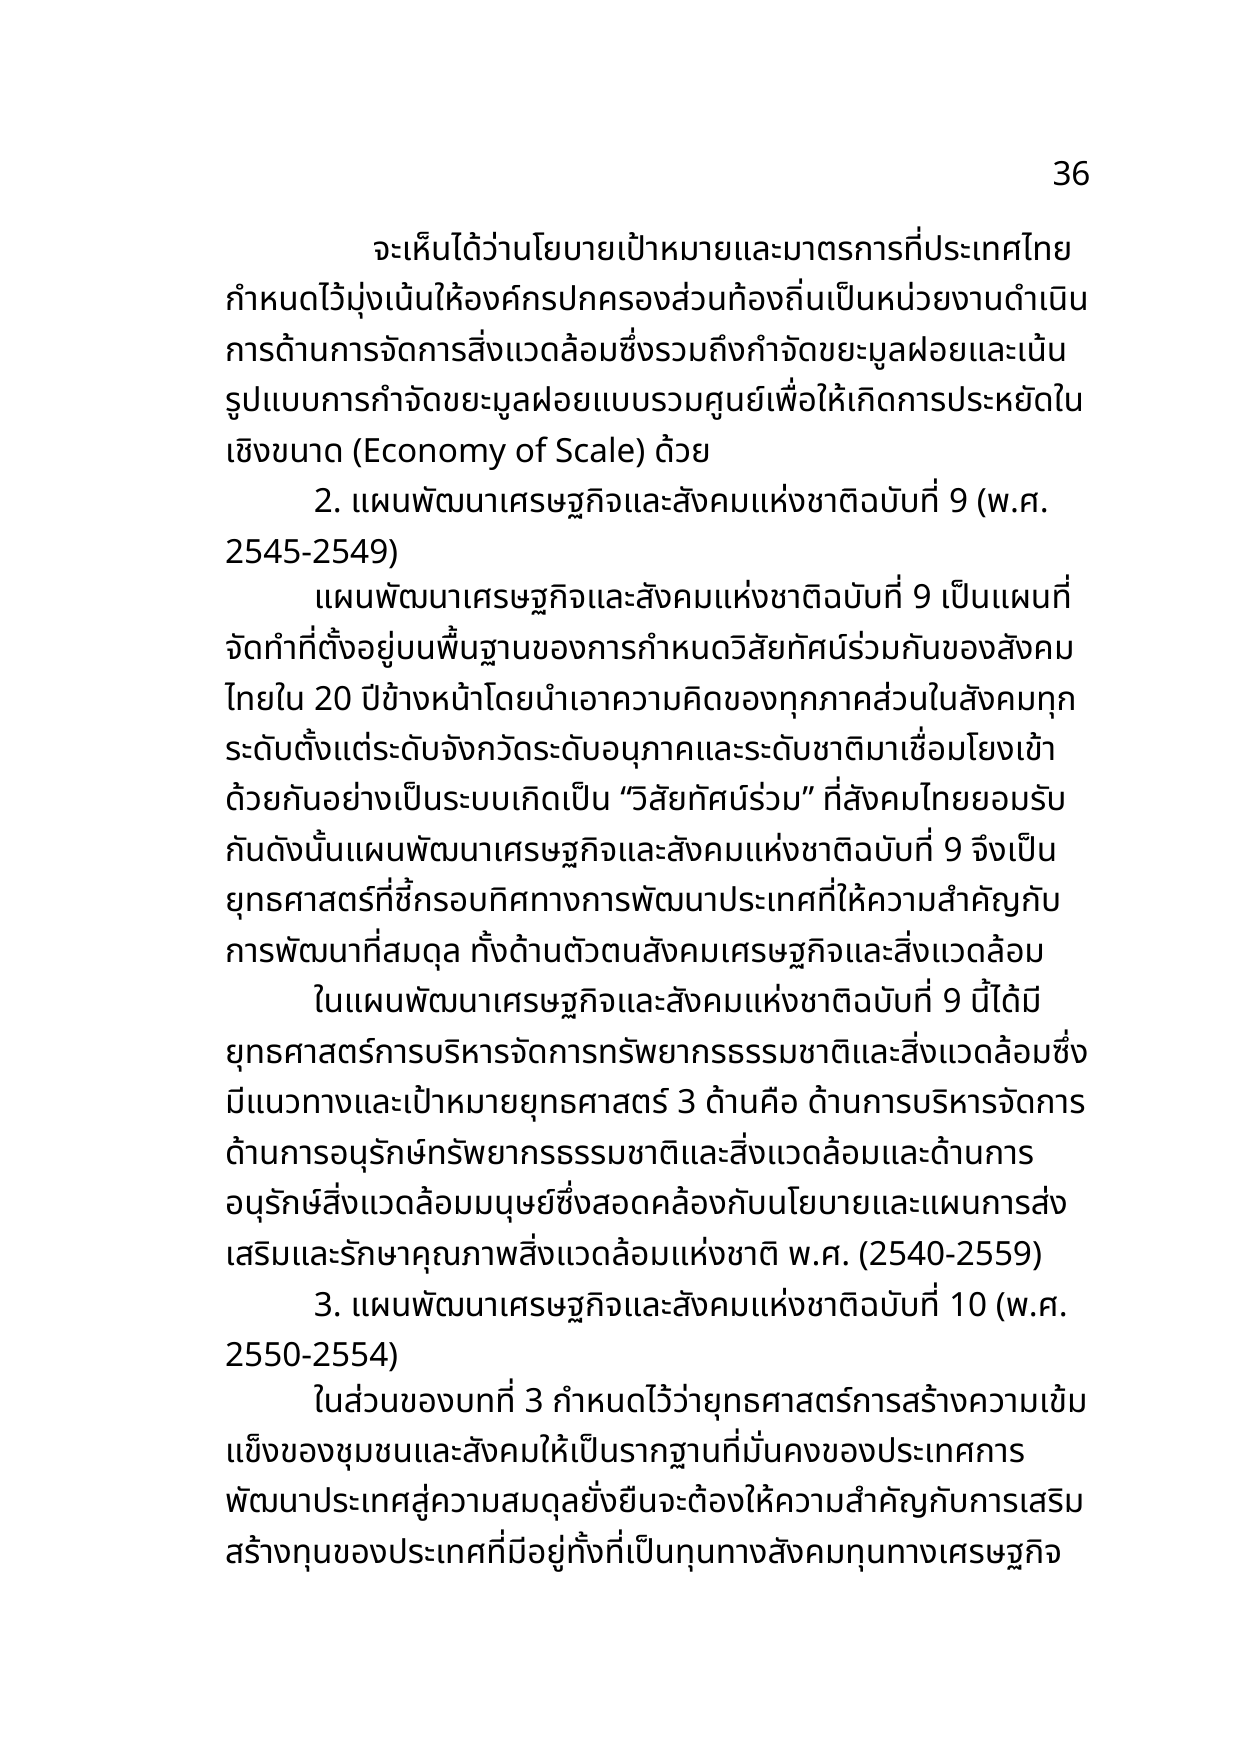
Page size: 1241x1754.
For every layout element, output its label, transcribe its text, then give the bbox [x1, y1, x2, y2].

text 2. แผนพัฒนาเศรษฐกิจและสังคมแห่งชาติฉบับที่ 9 (พ.ศ. 2545-2549) [225, 477, 1090, 573]
text จะเห็นได้ว่านโยบายเป้าหมายและมาตรการที่ประเทศไทยกำหนดไว้มุ่งเน้นให้องค์กรปกครองส่วนท้องถิ่นเป็นหน่วยงานดำเนินการด้านการจัดการสิ่งแวดล้อมซึ่งรวมถึงกำจัดขยะมูลฝอยและเน้นรูปแบบการกำจัดขยะมูลฝอยแบบรวมศูนย์เพื่อให้เกิดการประหยัดในเชิงขนาด (Economy of Scale) ด้วย [225, 225, 1090, 477]
text 3. แผนพัฒนาเศรษฐกิจและสังคมแห่งชาติฉบับที่ 10 (พ.ศ. 2550-2554) [225, 1280, 1090, 1376]
text แผนพัฒนาเศรษฐกิจและสังคมแห่งชาติฉบับที่ 9 เป็นแผนที่จัดทำที่ตั้งอยู่บนพื้นฐานของการกำหนดวิสัยทัศน์ร่วมกันของสังคมไทยใน 20 ปีข้างหน้าโดยนำเอาความคิดของทุกภาคส่วนในสังคมทุกระดับตั้งแต่ระดับจังกวัดระดับอนุภาคและระดับชาติมาเชื่อมโยงเข้าด้วยกันอย่างเป็นระบบเกิดเป็น “วิสัยทัศน์ร่วม” ที่สังคมไทยยอมรับกันดังนั้นแผนพัฒนาเศรษฐกิจและสังคมแห่งชาติฉบับที่ 9 จึงเป็นยุทธศาสตร์ที่ชี้กรอบทิศทางการพัฒนาประเทศที่ให้ความสำคัญกับการพัฒนาที่สมดุล ทั้งด้านตัวตนสังคมเศรษฐกิจและสิ่งแวดล้อม [225, 573, 1090, 977]
text ในแผนพัฒนาเศรษฐกิจและสังคมแห่งชาติฉบับที่ 9 นี้ได้มียุทธศาสตร์การบริหารจัดการทรัพยากรธรรมชาติและสิ่งแวดล้อมซึ่งมีแนวทางและเป้าหมายยุทธศาสตร์ 3 ด้านคือ ด้านการบริหารจัดการด้านการอนุรักษ์ทรัพยากรธรรมชาติและสิ่งแวดล้อมและด้านการอนุรักษ์สิ่งแวดล้อมมนุษย์ซึ่งสอดคล้องกับนโยบายและแผนการส่งเสริมและรักษาคุณภาพสิ่งแวดล้อมแห่งชาติ พ.ศ. (2540-2559) [225, 977, 1090, 1280]
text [225, 1376, 1090, 1578]
